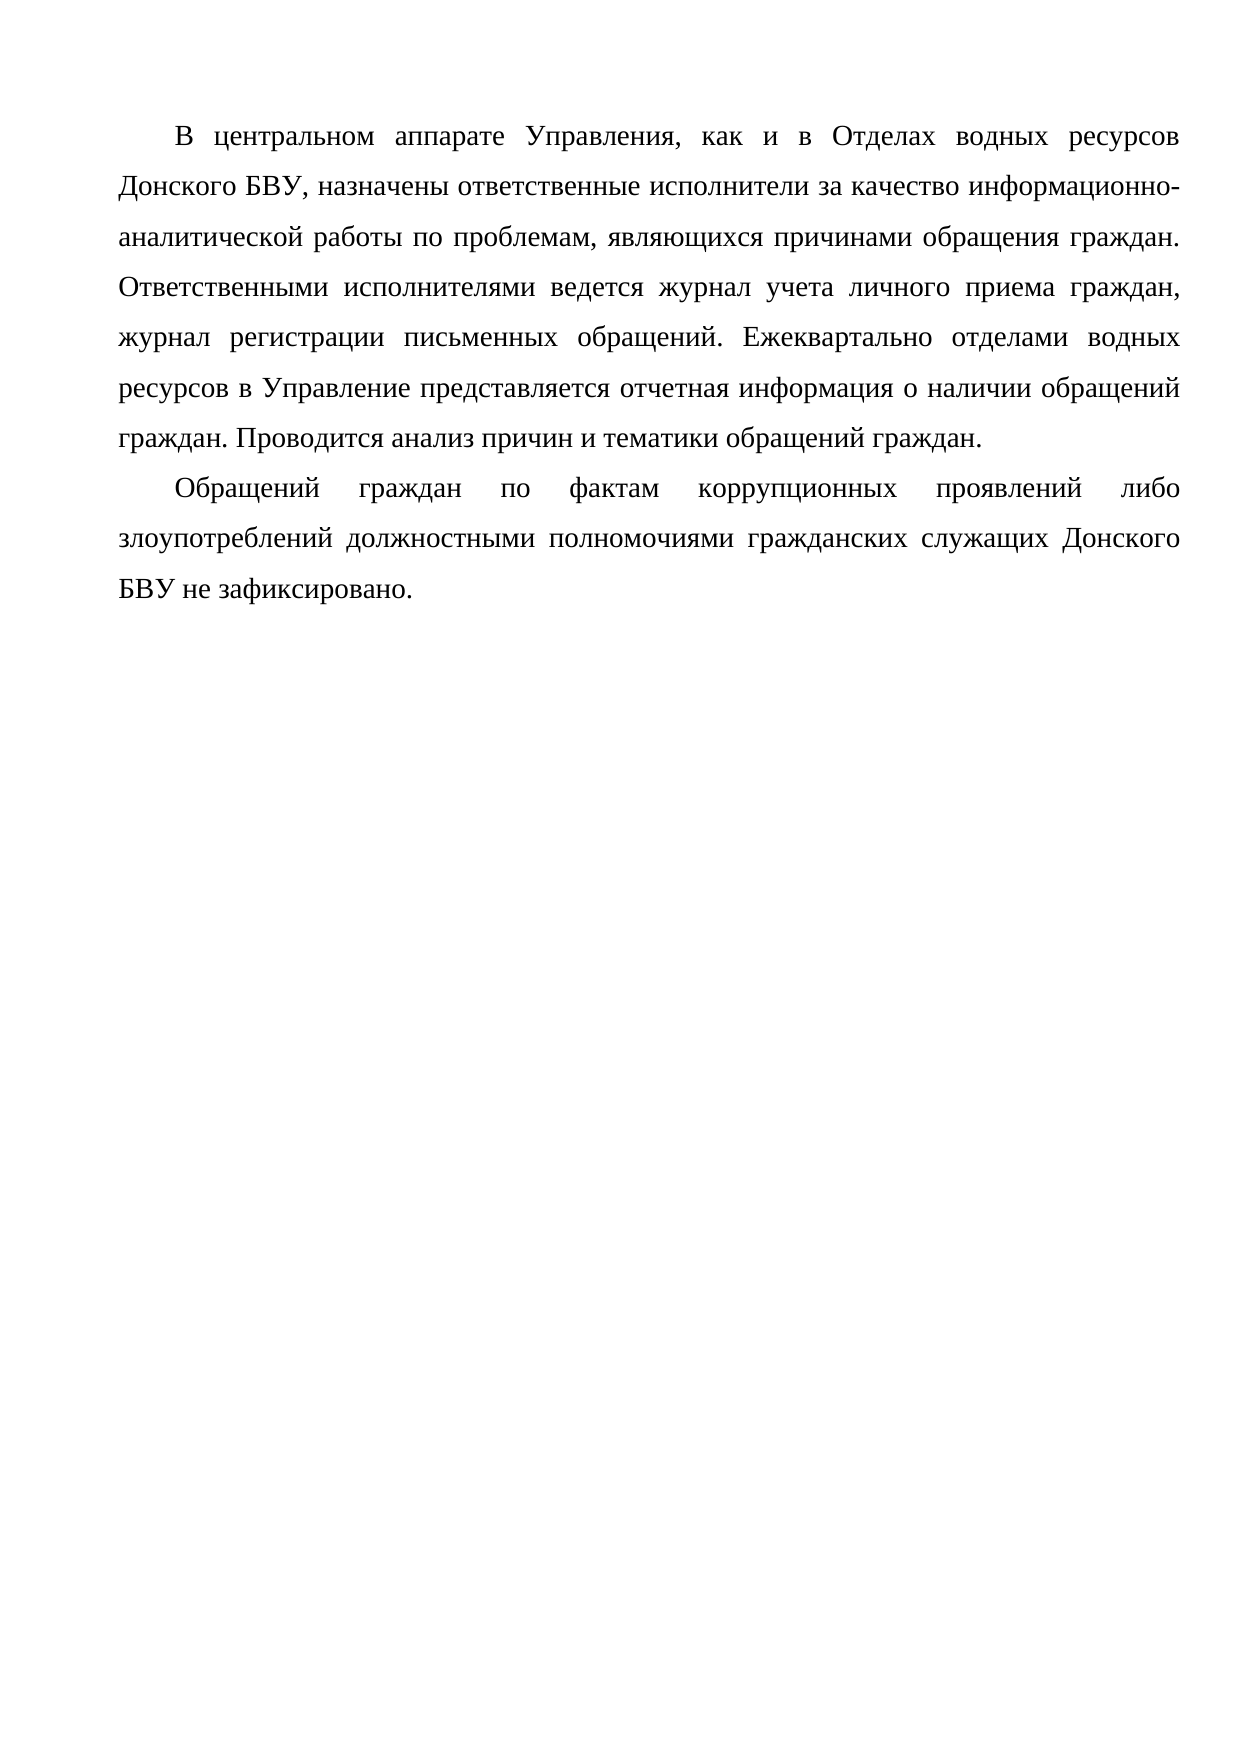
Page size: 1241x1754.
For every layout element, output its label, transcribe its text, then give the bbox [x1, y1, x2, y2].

text Обращений граждан по фактам коррупционных проявлений либо злоупотреблений должностными полномочиями гражданских служащих Донского БВУ не зафиксировано. [118, 470, 1181, 604]
text В центральном аппарате Управления, как и в Отделах водных ресурсов Донского БВУ, назначены ответственные исполнители за качество информационно-аналитической работы по проблемам, являющихся причинами обращения граждан. Ответственными исполнителями ведется журнал учета личного приема граждан, журнал регистрации письменных обращений. Ежеквартально отделами водных ресурсов в Управление представляется отчетная информация о наличии обращений граждан. Проводится анализ причин и тематики обращений граждан. [118, 118, 1181, 453]
